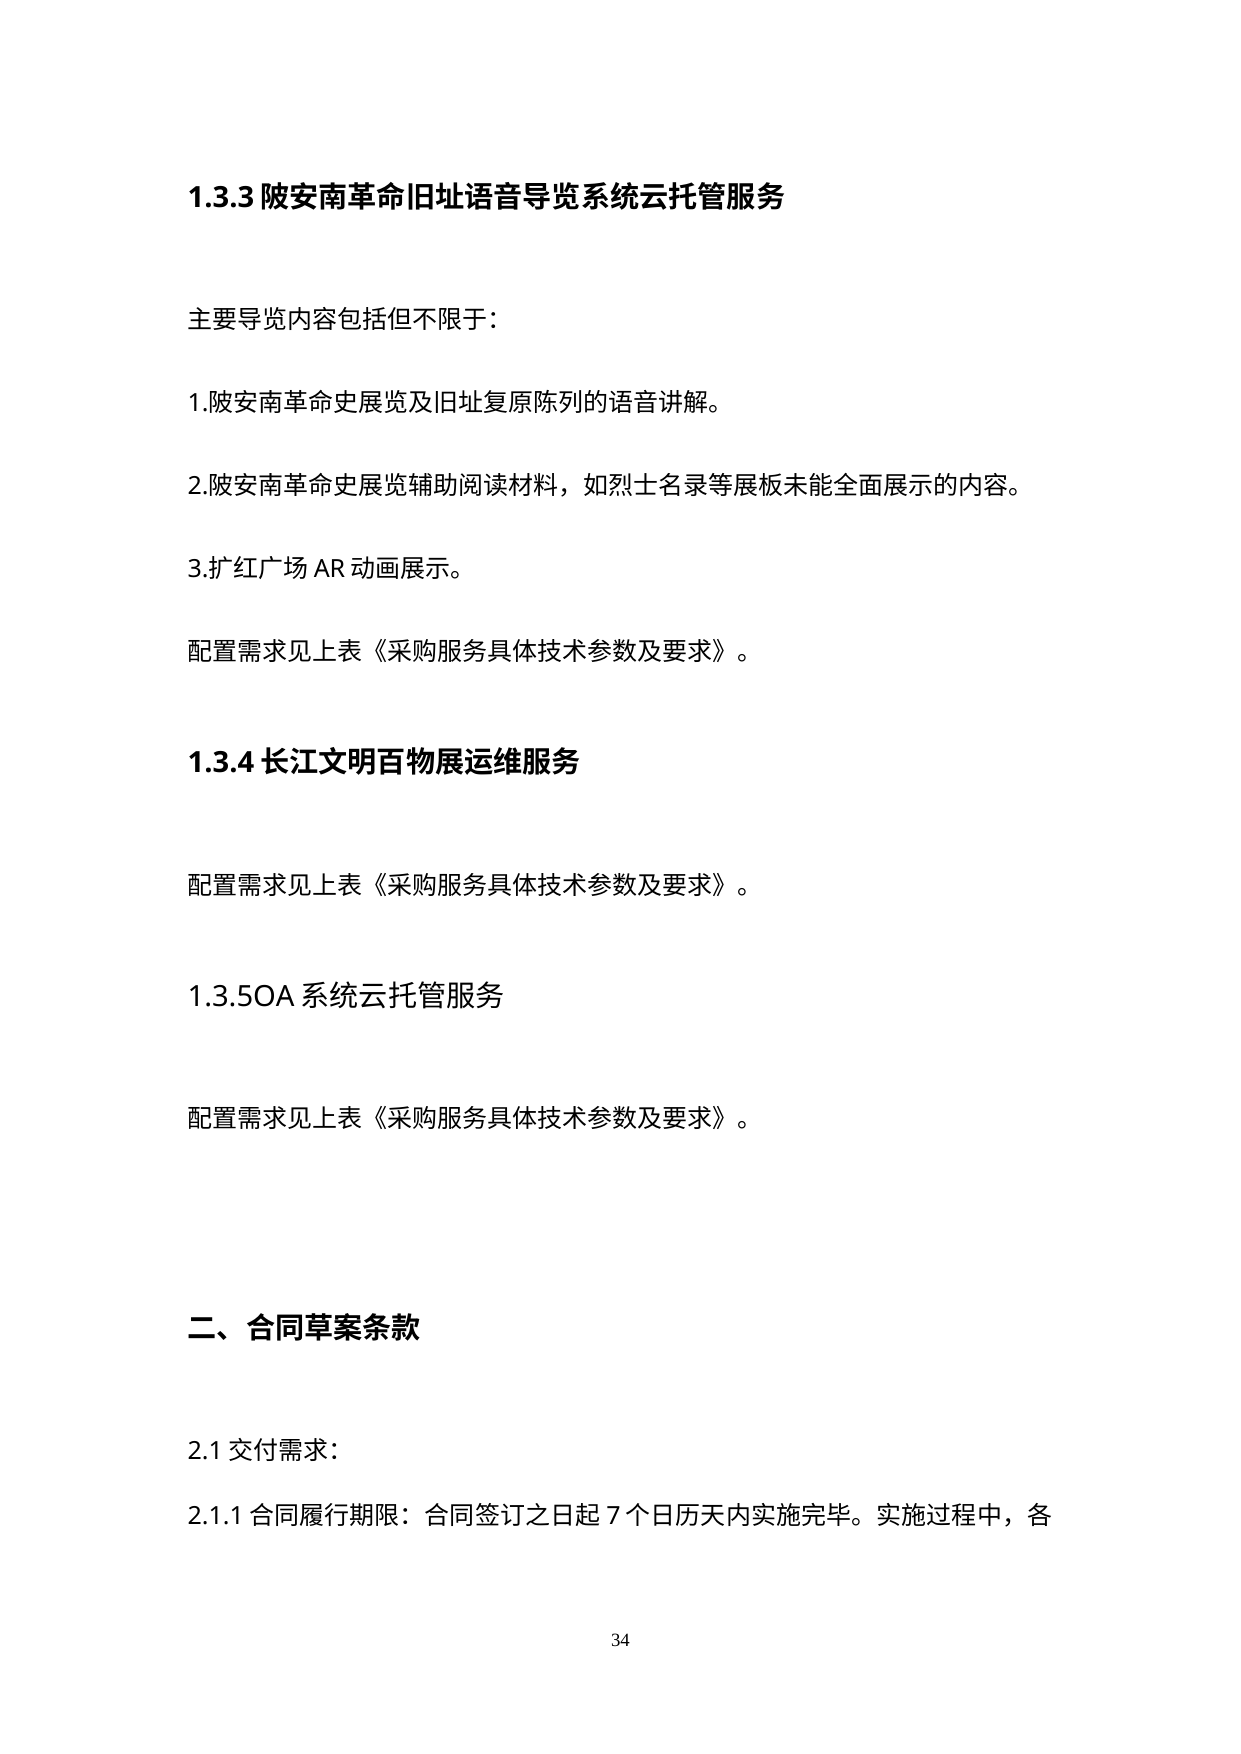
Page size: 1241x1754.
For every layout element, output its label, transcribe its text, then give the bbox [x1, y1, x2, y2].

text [187, 1481, 1053, 1546]
text 1.陂安南革命史展览及旧址复原陈列的语音讲解。 [187, 368, 1053, 433]
text 3.扩红广场AR动画展示。 [187, 534, 1053, 599]
subtitle 1.3.5OA系统云托管服务 [187, 961, 1053, 1026]
subtitle 二、合同草案条款 [187, 1293, 1053, 1358]
subtitle 1.3.3陂安南革命旧址语音导览系统云托管服务 [187, 162, 1053, 227]
text 2.陂安南革命史展览辅助阅读材料，如烈士名录等展板未能全面展示的内容。 [187, 451, 1053, 516]
subtitle 1.3.4长江文明百物展运维服务 [187, 728, 1053, 793]
text 主要导览内容包括但不限于： [187, 285, 1053, 350]
text 配置需求见上表《采购服务具体技术参数及要求》。 [187, 1084, 1053, 1149]
text 2.1交付需求： [187, 1416, 1053, 1481]
text 配置需求见上表《采购服务具体技术参数及要求》。 [187, 617, 1053, 682]
text 配置需求见上表《采购服务具体技术参数及要求》。 [187, 851, 1053, 916]
